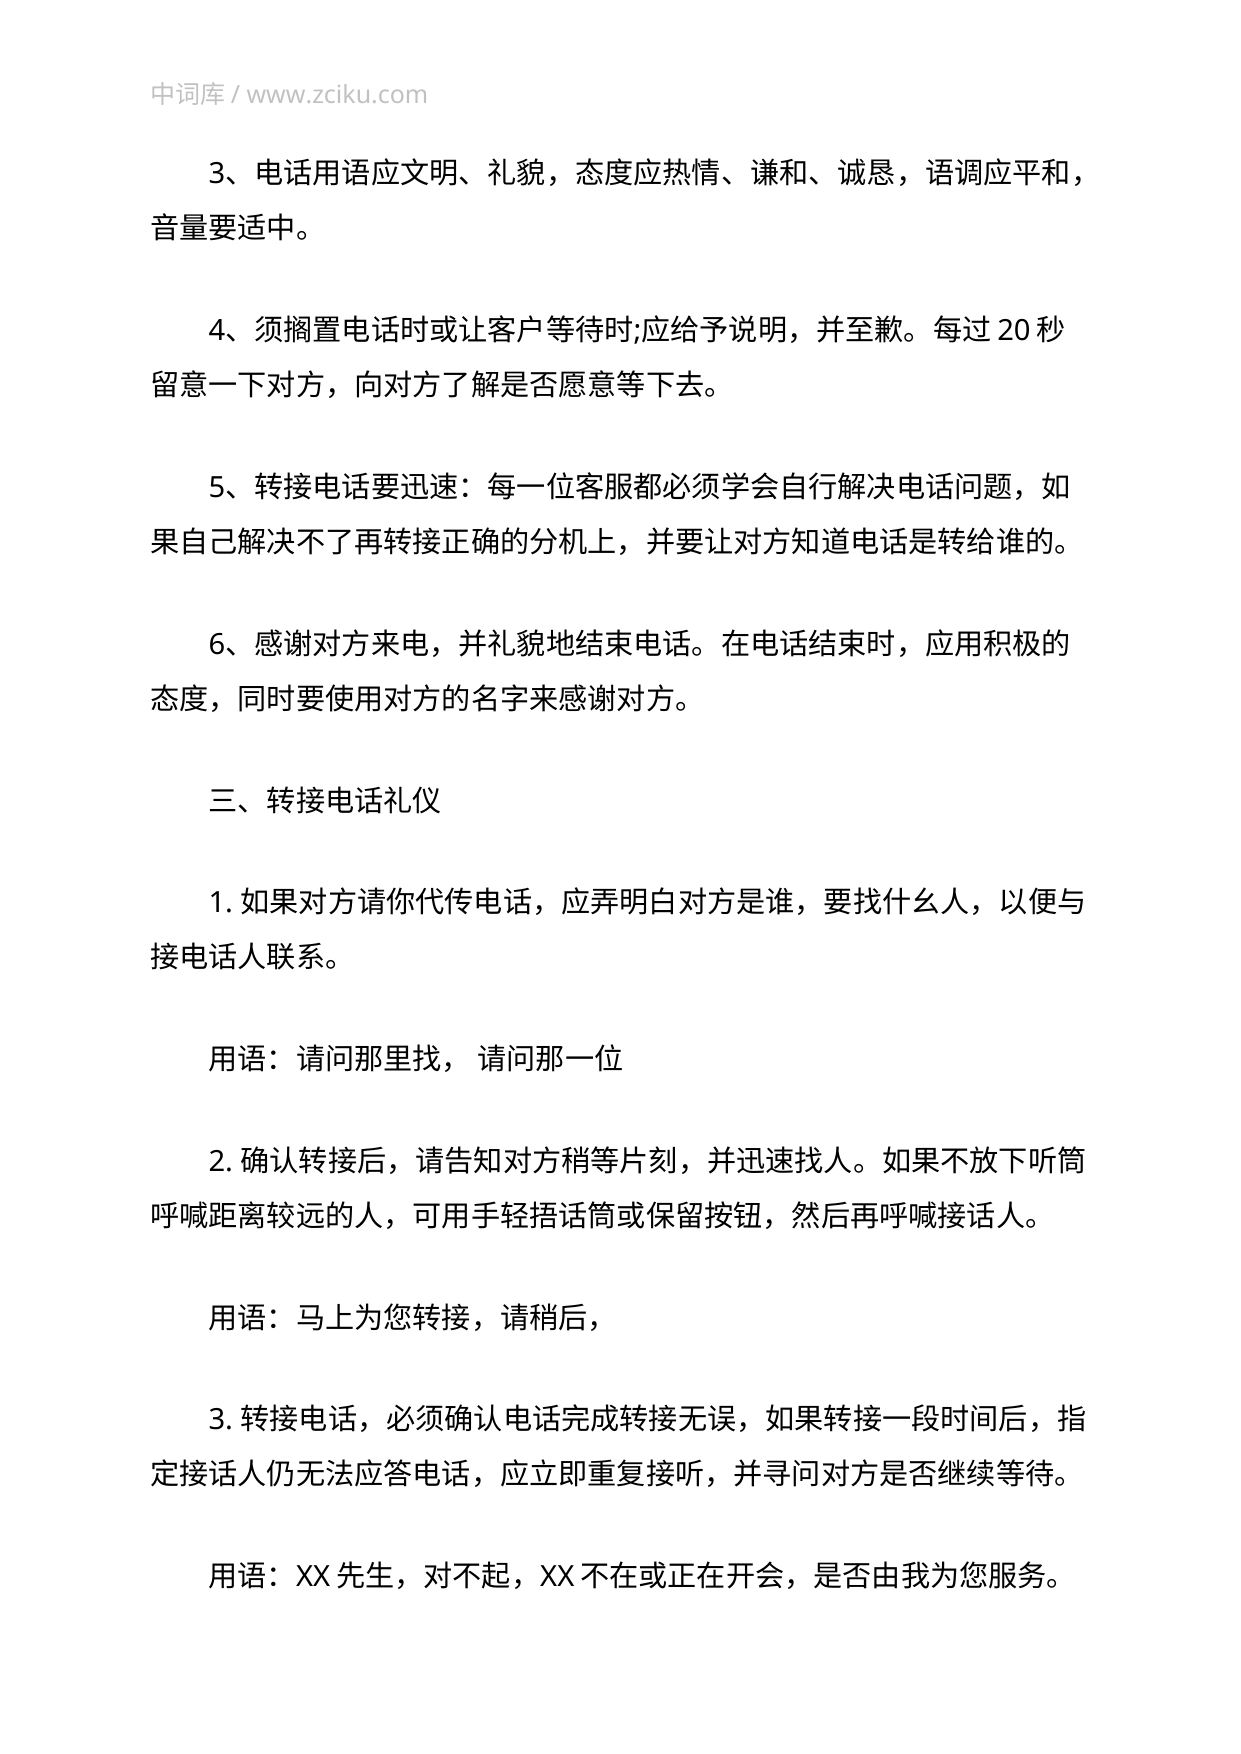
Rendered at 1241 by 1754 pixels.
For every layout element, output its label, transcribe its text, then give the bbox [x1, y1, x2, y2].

text 4、须搁置电话时或让客户等待时;应给予说明，并至歉。每过20秒留意一下对方，向对方了解是否愿意等下去。 [150, 307, 1090, 404]
text 5、转接电话要迅速：每一位客服都必须学会自行解决电话问题，如果自己解决不了再转接正确的分机上，并要让对方知道电话是转给谁的。 [150, 463, 1090, 561]
text 3. 转接电话，必须确认电话完成转接无误，如果转接一段时间后，指定接话人仍无法应答电话，应立即重复接听，并寻问对方是否继续等待。 [150, 1396, 1090, 1493]
text 用语：XX先生，对不起，XX不在或正在开会，是否由我为您服务。 [150, 1553, 1090, 1595]
text 用语：请问那里找， 请问那一位 [150, 1036, 1090, 1078]
text 三、转接电话礼仪 [150, 777, 1090, 819]
text 6、感谢对方来电，并礼貌地结束电话。在电话结束时，应用积极的态度，同时要使用对方的名字来感谢对方。 [150, 620, 1090, 718]
text 1. 如果对方请你代传电话，应弄明白对方是谁，要找什幺人，以便与接电话人联系。 [150, 879, 1090, 976]
text 3、电话用语应文明、礼貌，态度应热情、谦和、诚恳，语调应平和，音量要适中。 [150, 150, 1090, 247]
text 用语：马上为您转接，请稍后， [150, 1294, 1090, 1336]
text 2. 确认转接后，请告知对方稍等片刻，并迅速找人。如果不放下听筒呼喊距离较远的人，可用手轻捂话筒或保留按钮，然后再呼喊接话人。 [150, 1137, 1090, 1235]
